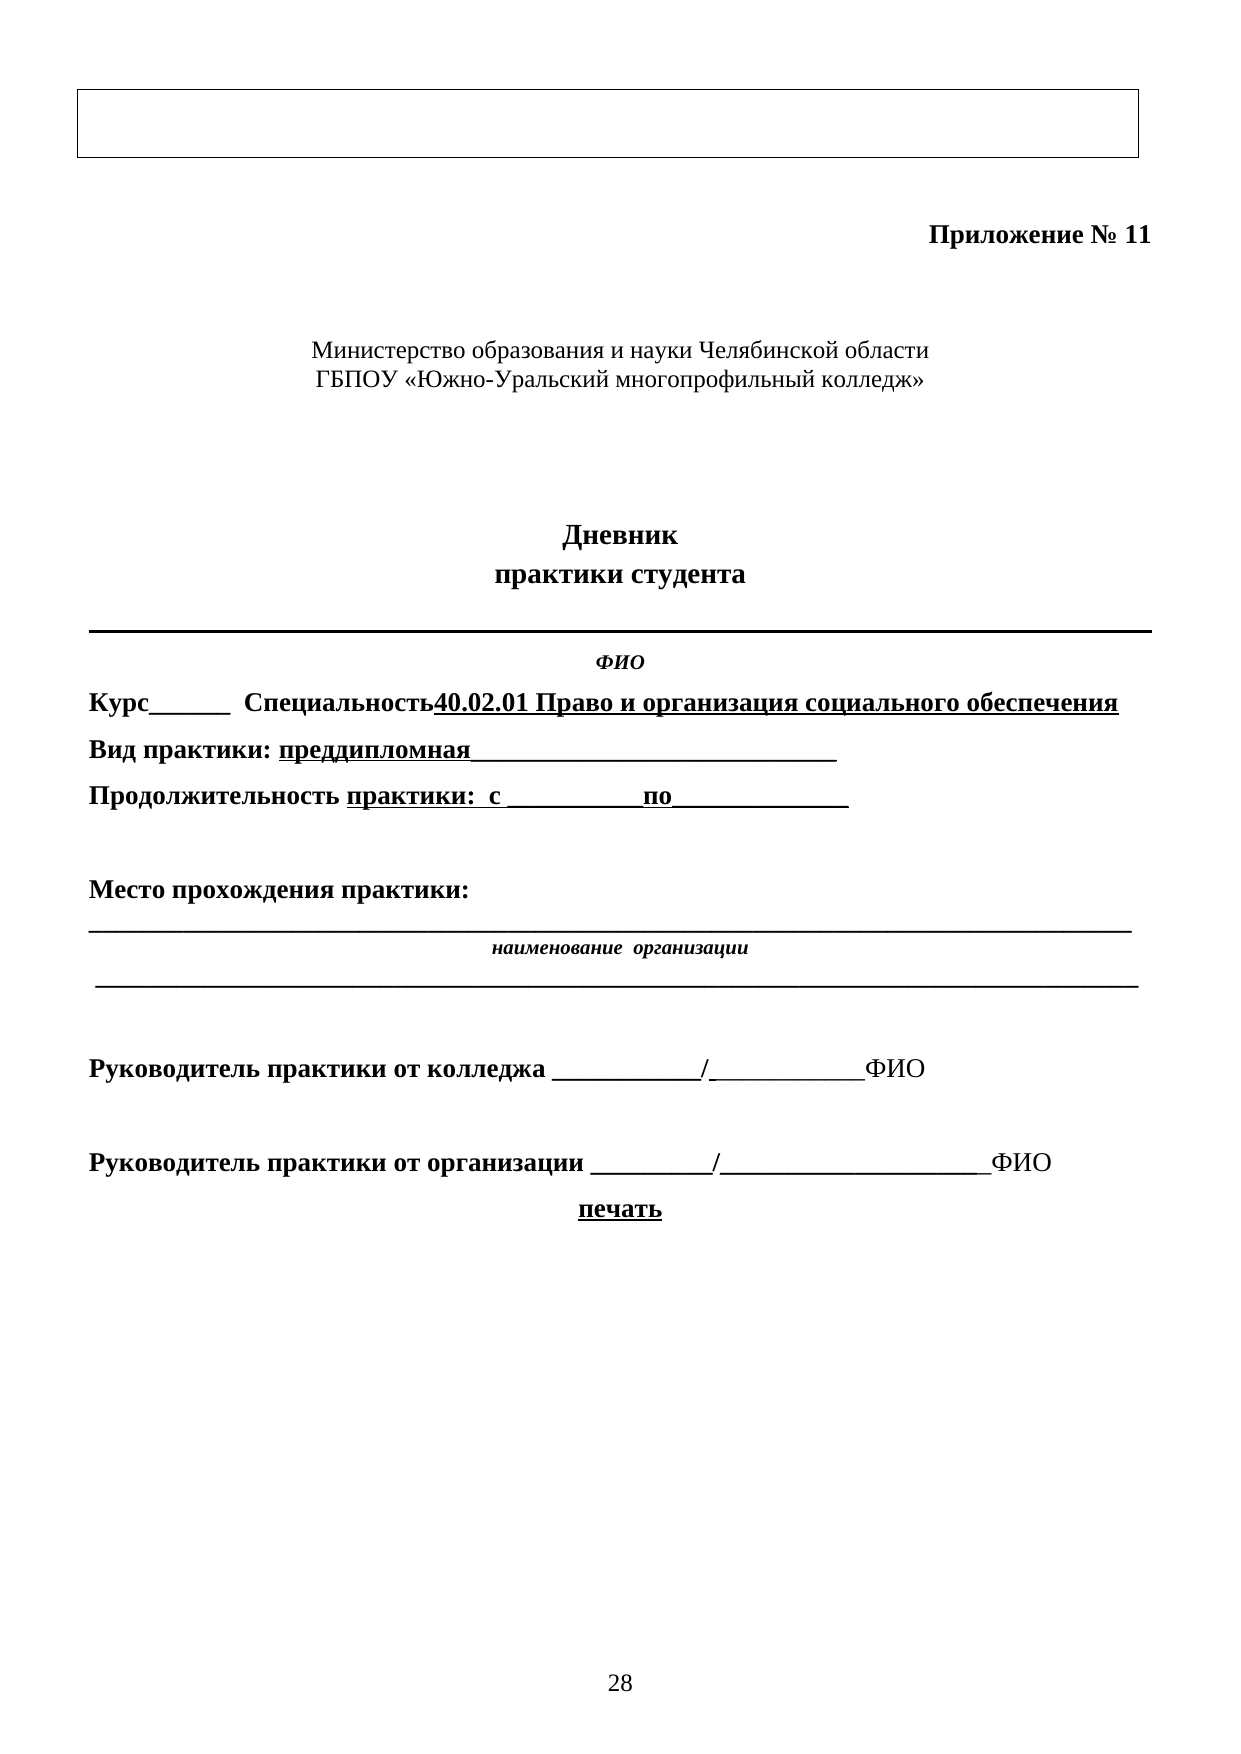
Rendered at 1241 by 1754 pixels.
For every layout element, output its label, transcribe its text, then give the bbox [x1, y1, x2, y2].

text печать [89, 1192, 1152, 1223]
text Дневник [89, 517, 1152, 551]
text наименование организации [89, 935, 1152, 959]
text Руководитель практики от организации _________/____________________ФИО [89, 1146, 1152, 1177]
text ГБПОУ «Южно-Уральский многопрофильный колледж» [89, 364, 1152, 393]
text Вид практики: преддипломная___________________________ [89, 733, 1152, 764]
text Руководитель практики от колледжа ___________/ ___________ФИО [89, 1052, 1152, 1083]
text _____________________________________________________________________________ [89, 959, 1152, 990]
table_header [78, 90, 1138, 157]
text практики студента [89, 556, 1152, 589]
text Курс______ Специальность40.02.01 Право и организация социального обеспечения [89, 686, 1152, 717]
text Приложение № 11 [89, 218, 1152, 249]
text Продолжительность практики: с __________по_____________ [89, 779, 1152, 811]
text ФИО [89, 650, 1152, 674]
text Министерство образования и науки Челябинской области [89, 335, 1152, 364]
text Место прохождения практики: _____________________________________________________________________________ [89, 873, 1152, 935]
